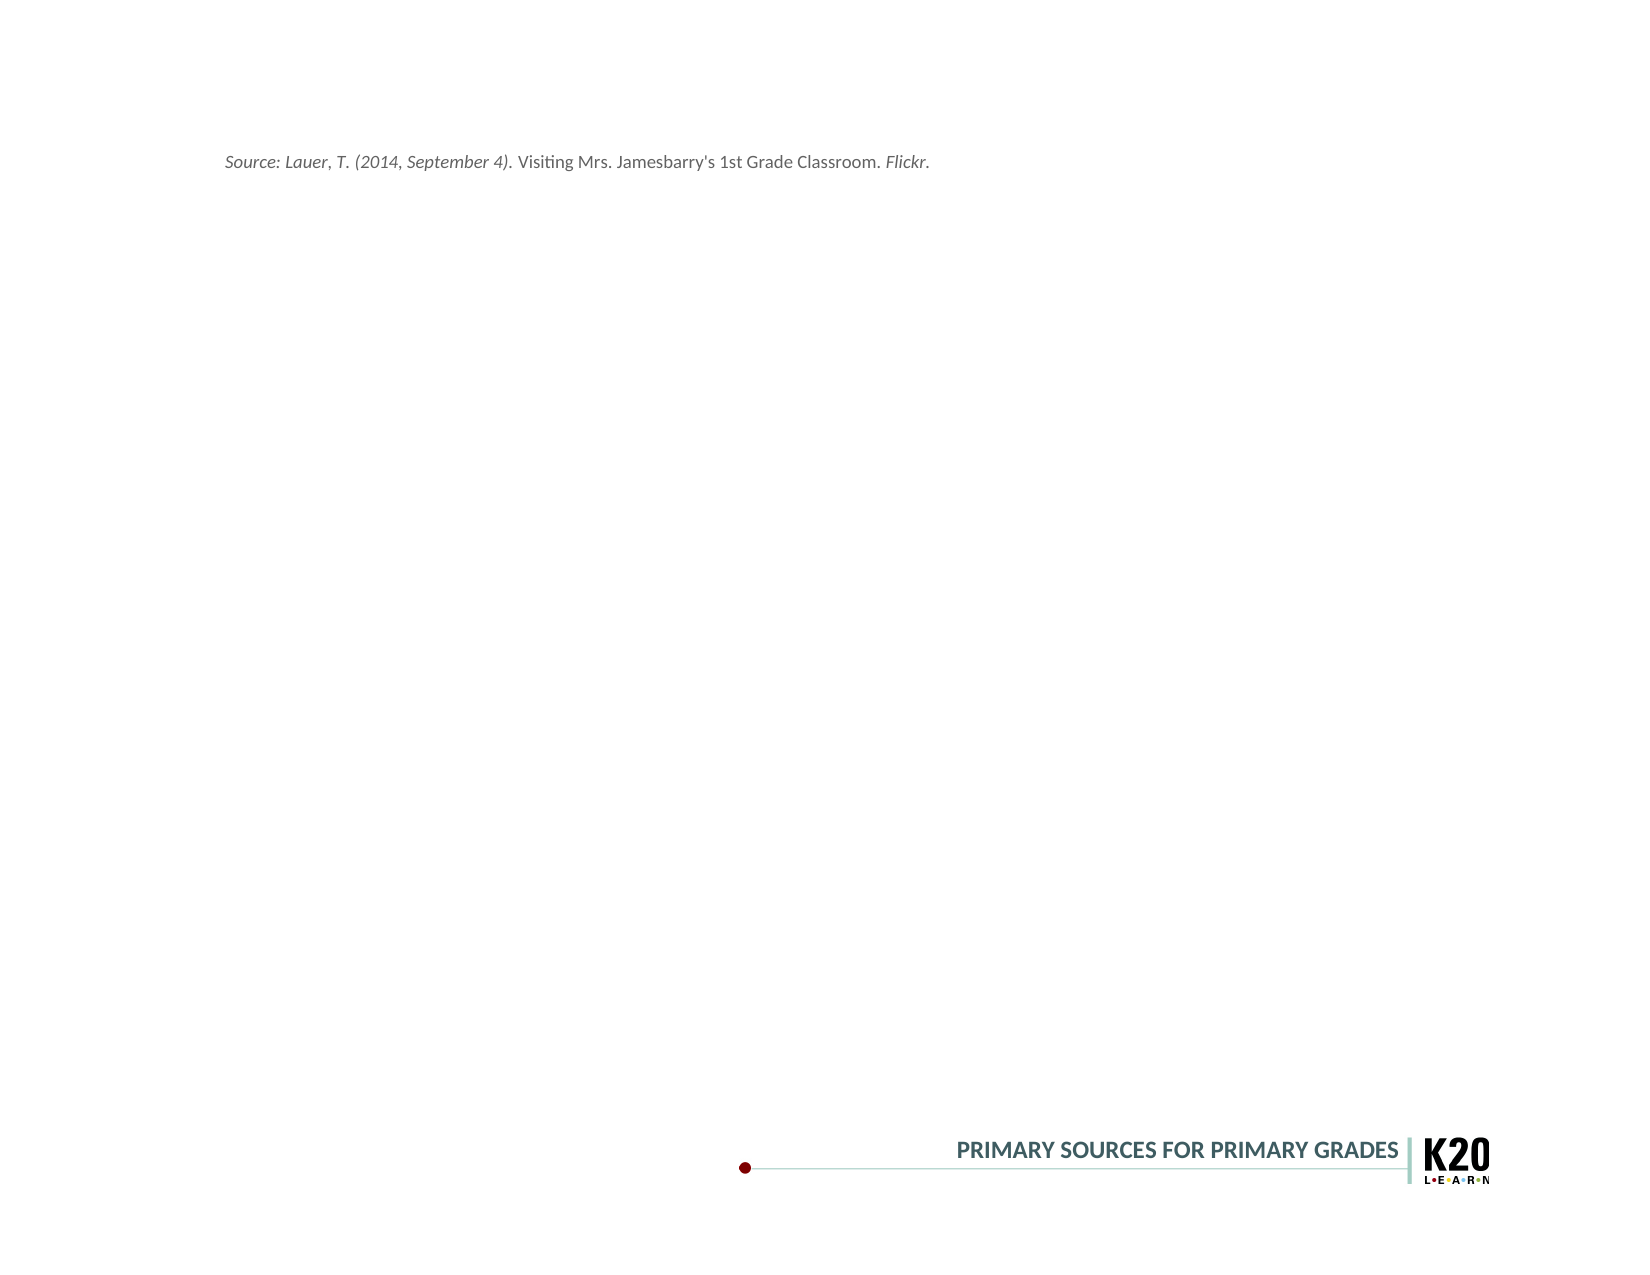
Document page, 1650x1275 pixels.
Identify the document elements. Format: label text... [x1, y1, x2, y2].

picture [739, 1134, 1489, 1187]
text Source: Lauer, T. (2014, September 4). Visiting Mrs. Jamesbarry's 1st Grade Classroom. Flickr. [150, 150, 1500, 173]
